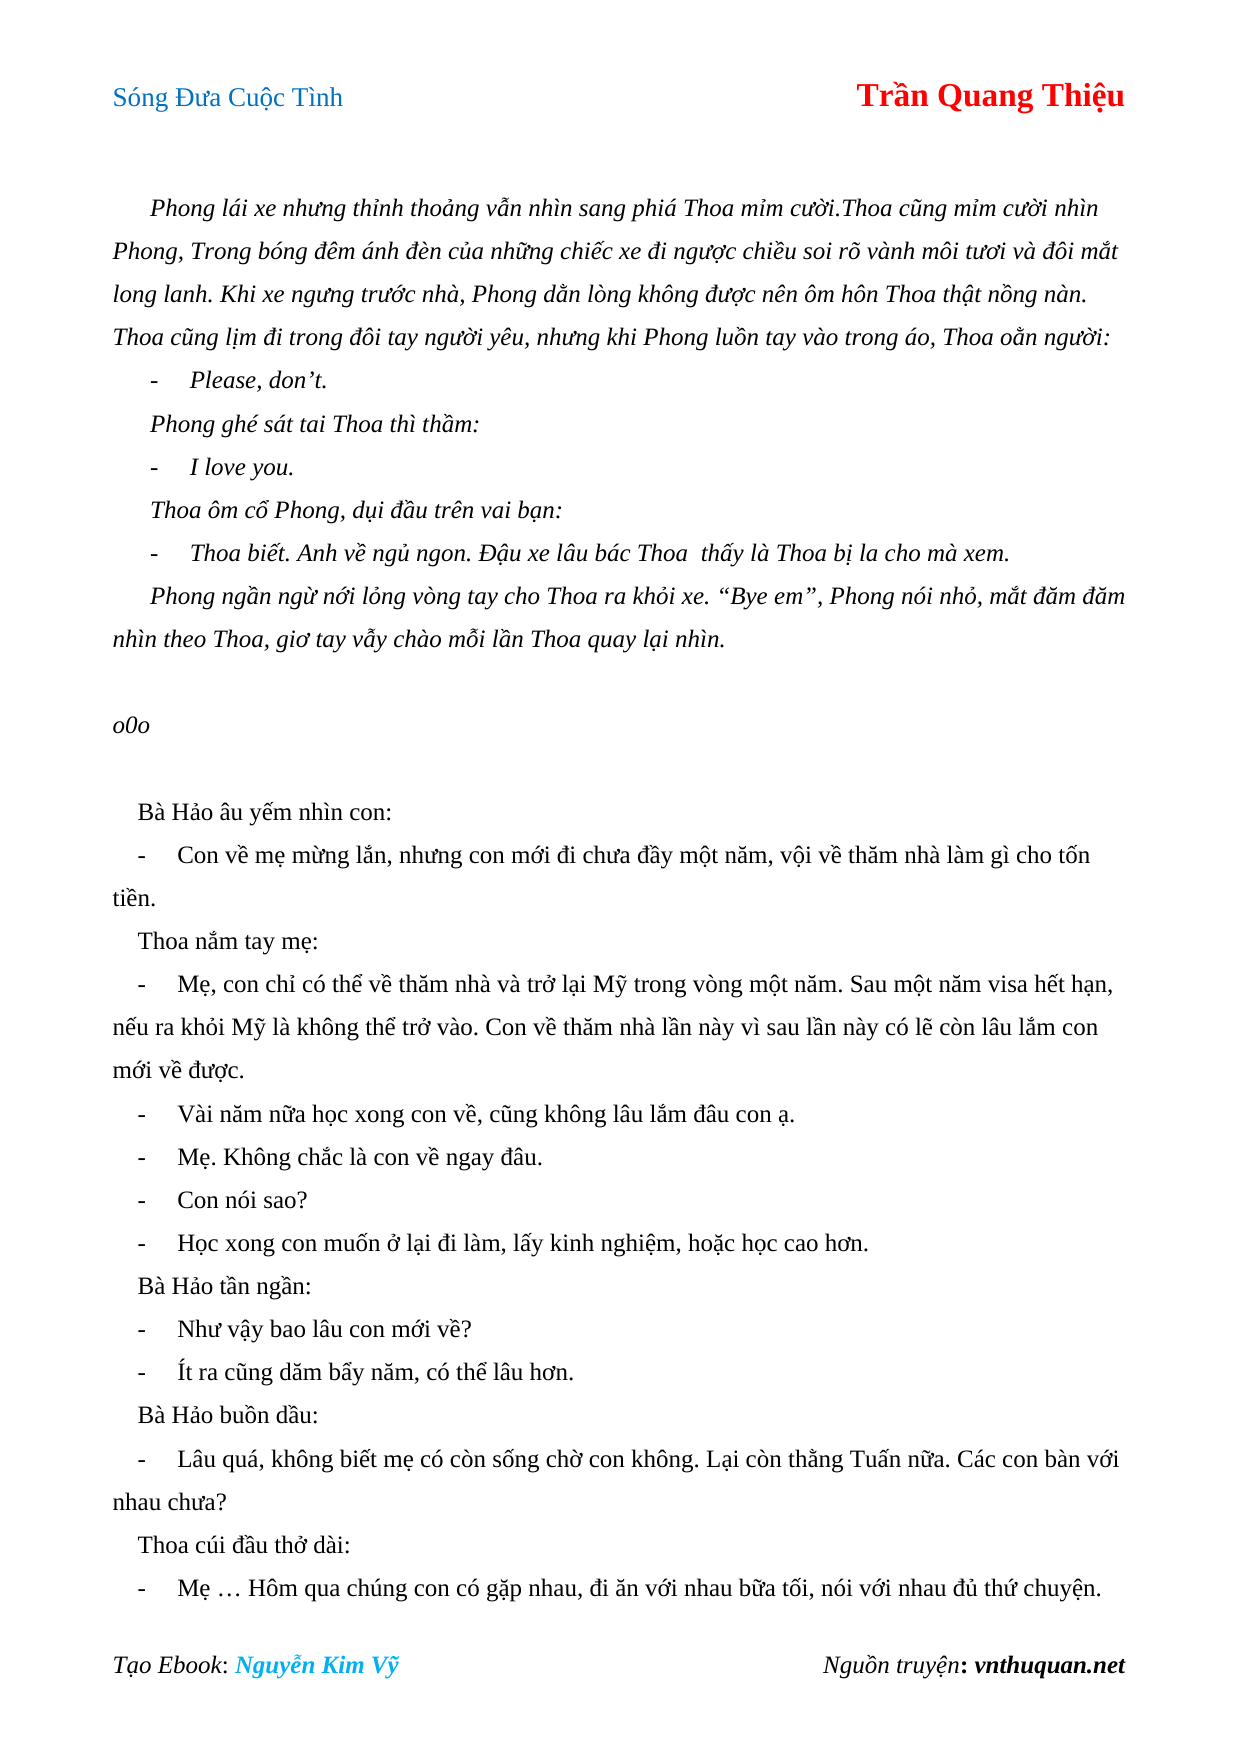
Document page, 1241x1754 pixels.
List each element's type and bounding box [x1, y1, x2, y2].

text [112, 150, 1128, 1602]
